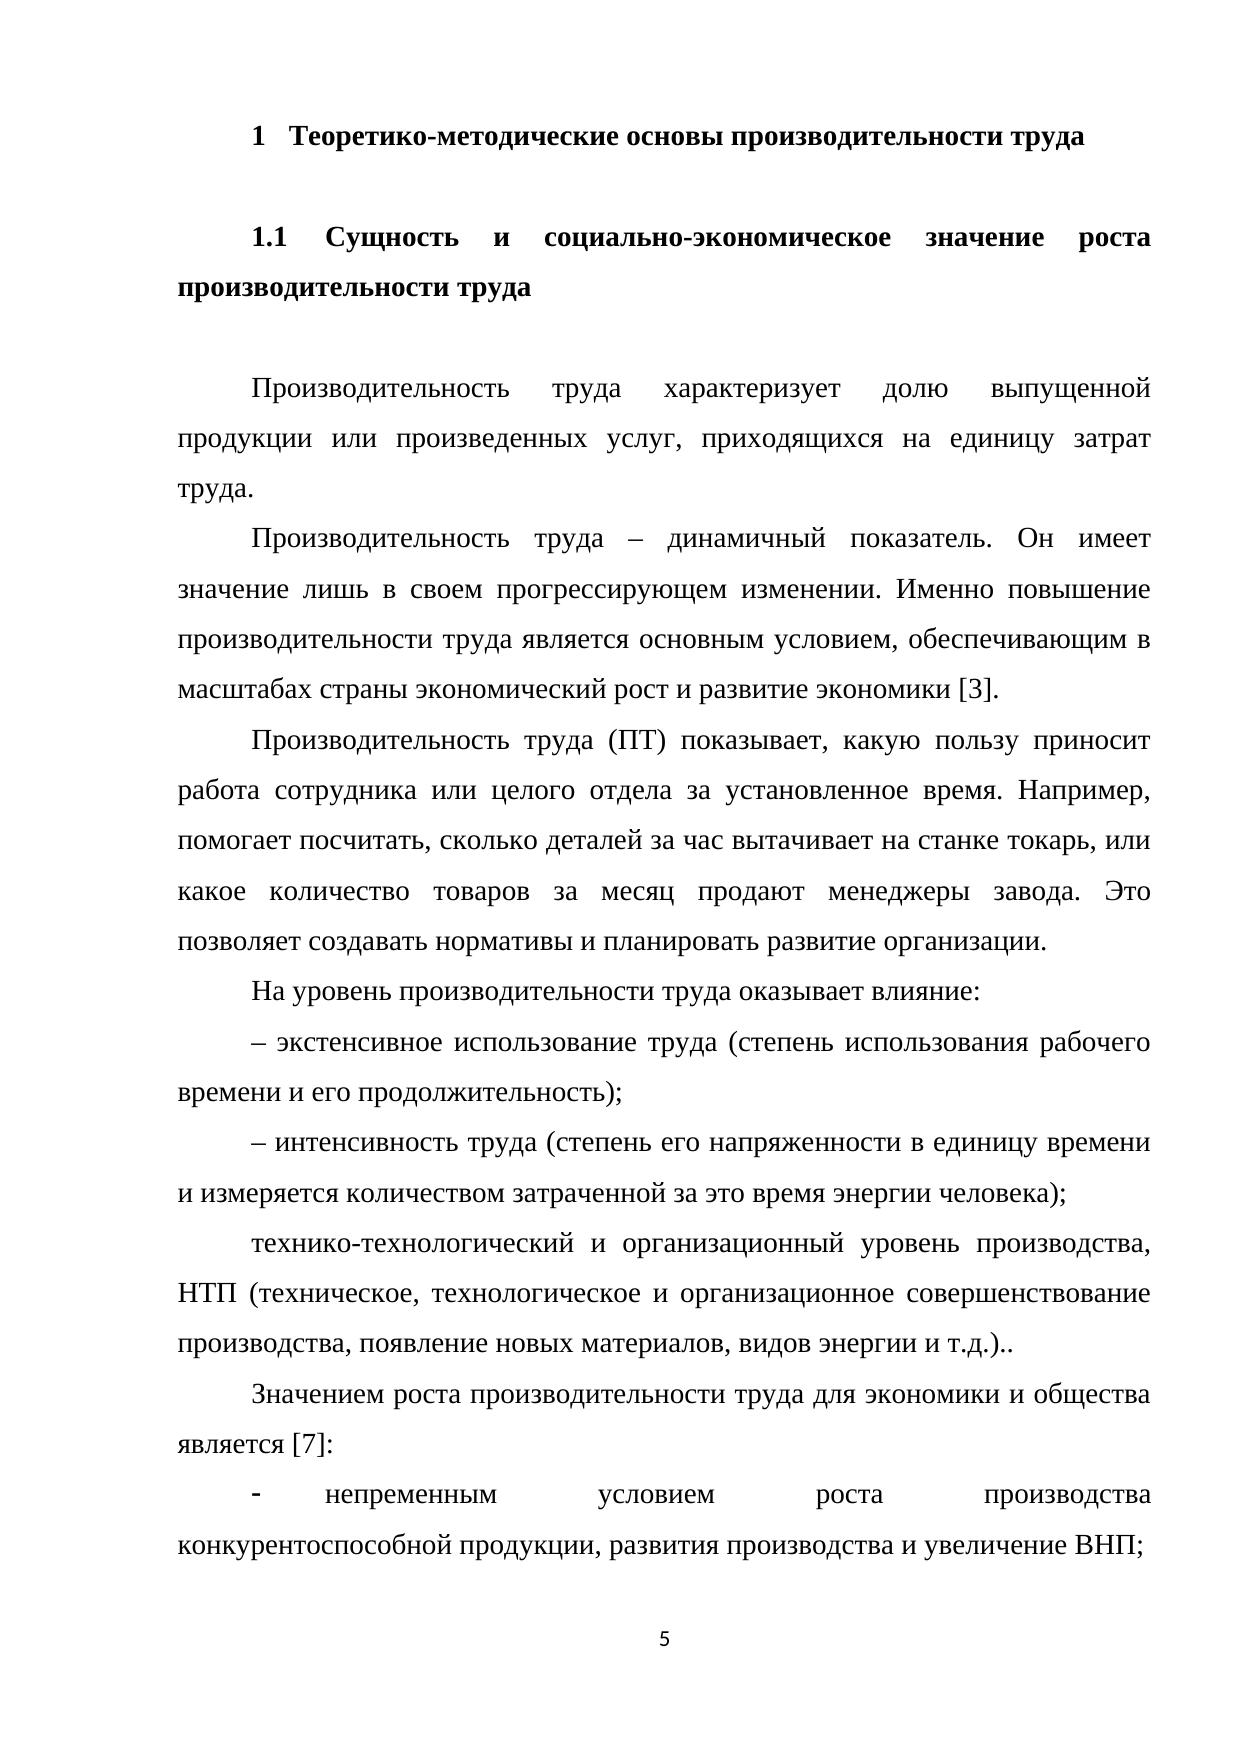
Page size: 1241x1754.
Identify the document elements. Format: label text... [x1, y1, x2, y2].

list – экстенсивное использование труда (степень использования рабочего времени и его продолжительность); [177, 1024, 1152, 1108]
list непременным условием роста производства конкурентоспособной продукции, развития производства и увеличение ВНП; [177, 1477, 1152, 1561]
list технико-технологический и организационный уровень производства, НТП (техническое, технологическое и организационное совершенствование производства, появление новых материалов, видов энергии и т.д.).. [177, 1225, 1152, 1359]
list Производительность труда (ПТ) показывает, какую пользу приносит работа сотрудника или целого отдела за установленное время. Например, помогает посчитать, сколько деталей за час вытачивает на станке токарь, или какое количество товаров за месяц продают менеджеры завода. Это позволяет создавать нормативы и планировать развитие организации. [177, 722, 1152, 957]
list Сущность и социально-экономическое значение роста производительности труда [177, 219, 1152, 303]
list Производительность труда характеризует долю выпущенной продукции или произведенных услуг, приходящихся на единицу затрат труда. [177, 370, 1152, 504]
list Теоретико-методические основы производительности труда [251, 118, 1152, 152]
list На уровень производительности труда оказывает влияние: [177, 973, 1152, 1007]
list Производительность труда – динамичный показатель. Он имеет значение лишь в своем прогрессирующем изменении. Именно повышение производительности труда является основным условием, обеспечивающим в масштабах страны экономический рост и развитие экономики [3]. [177, 521, 1152, 705]
list – интенсивность труда (степень его напряженности в единицу времени и измеряется количеством затраченной за это время энергии человека); [177, 1124, 1152, 1208]
list Значением роста производительности труда для экономики и общества является [7]: [177, 1376, 1152, 1460]
